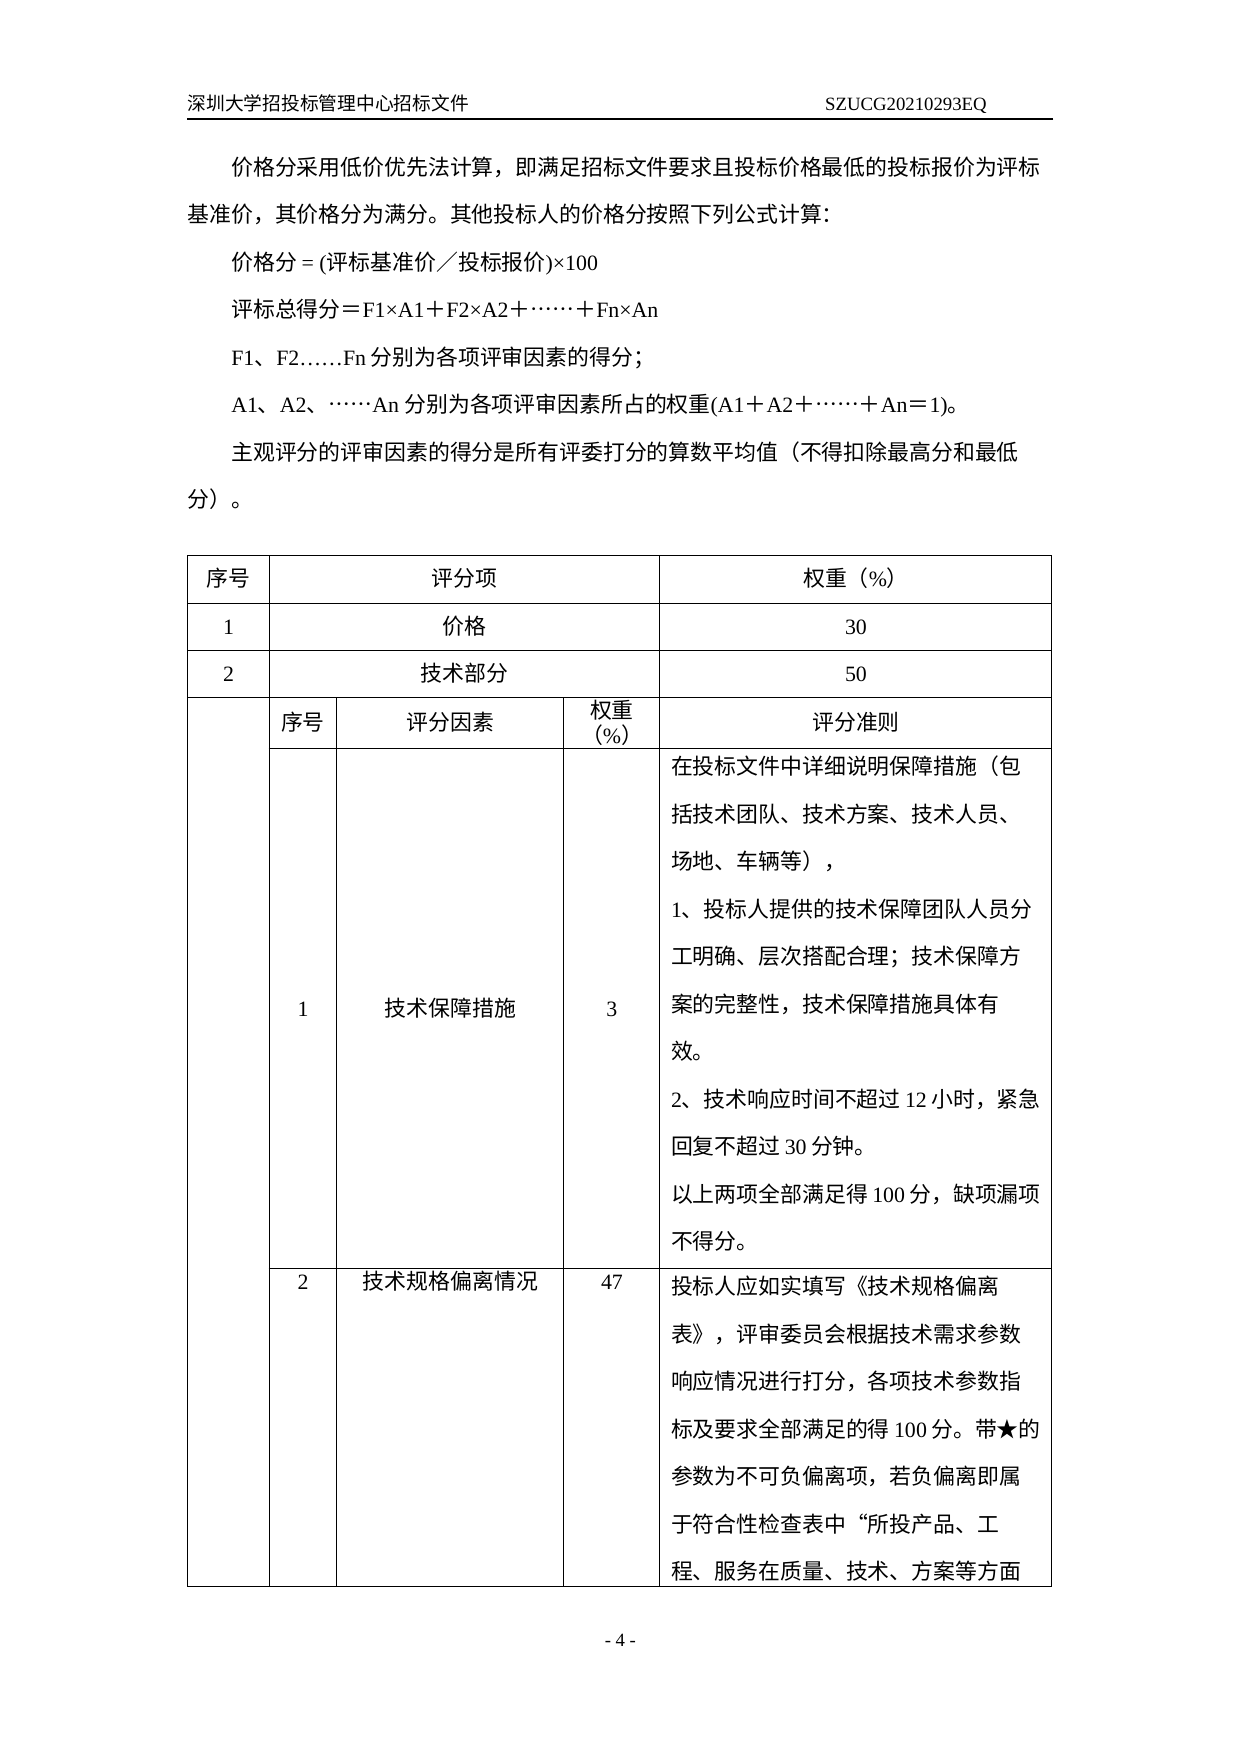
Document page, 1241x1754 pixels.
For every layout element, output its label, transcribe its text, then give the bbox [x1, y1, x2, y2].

table_cell 2 [188, 651, 269, 697]
table_cell 1 [270, 749, 336, 1268]
table_cell 3 [564, 749, 659, 1268]
table_cell 技术保障措施 [337, 749, 563, 1268]
table_cell 30 [660, 604, 1051, 650]
text 价格分采用低价优先法计算，即满足招标文件要求且投标价格最低的投标报价为评标基准价，其价格分为满分。其他投标人的价格分按照下列公式计算： [187, 150, 1053, 229]
table_header 权重（%） [660, 556, 1051, 602]
table_header 序号 [188, 556, 269, 602]
table_cell 评分因素 [337, 698, 563, 748]
table_header 评分项 [270, 556, 659, 602]
text 价格分 = (评标基准价／投标报价)×100 [187, 245, 1053, 277]
table_cell 权重（%） [564, 698, 659, 748]
table_cell 在投标文件中详细说明保障措施（包括技术团队、技术方案、技术人员、场地、车辆等）， 1、投标人提供的技术保障团队人员分工明确、层次搭配合理；技术保障方案的完整性，技术保障措施具体有效。 2、技术响应时间不超过12小时，紧急回复不超过30分钟。 以上两项全部满足得100分，缺项漏项不得分。 [660, 749, 1051, 1268]
table_cell 50 [660, 651, 1051, 697]
table_cell 技术部分 [270, 651, 659, 697]
table_cell 47 [564, 1269, 659, 1586]
text A1、A2、……An 分别为各项评审因素所占的权重(A1＋A2＋……＋An＝1)。 [187, 387, 1053, 419]
table_cell 技术规格偏离情况 [337, 1269, 563, 1586]
text F1、F2……Fn分别为各项评审因素的得分； [187, 340, 1053, 372]
table_cell 价格 [270, 604, 659, 650]
table_cell 1 [188, 604, 269, 650]
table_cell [660, 1269, 1051, 1586]
table_cell 2 [270, 1269, 336, 1586]
table_cell 评分准则 [660, 698, 1051, 748]
text 主观评分的评审因素的得分是所有评委打分的算数平均值（不得扣除最高分和最低分）。 [187, 435, 1053, 514]
table_cell 序号 [270, 698, 336, 748]
text 评标总得分＝F1×A1＋F2×A2＋……＋Fn×An [187, 292, 1053, 324]
table_cell [188, 698, 269, 1586]
